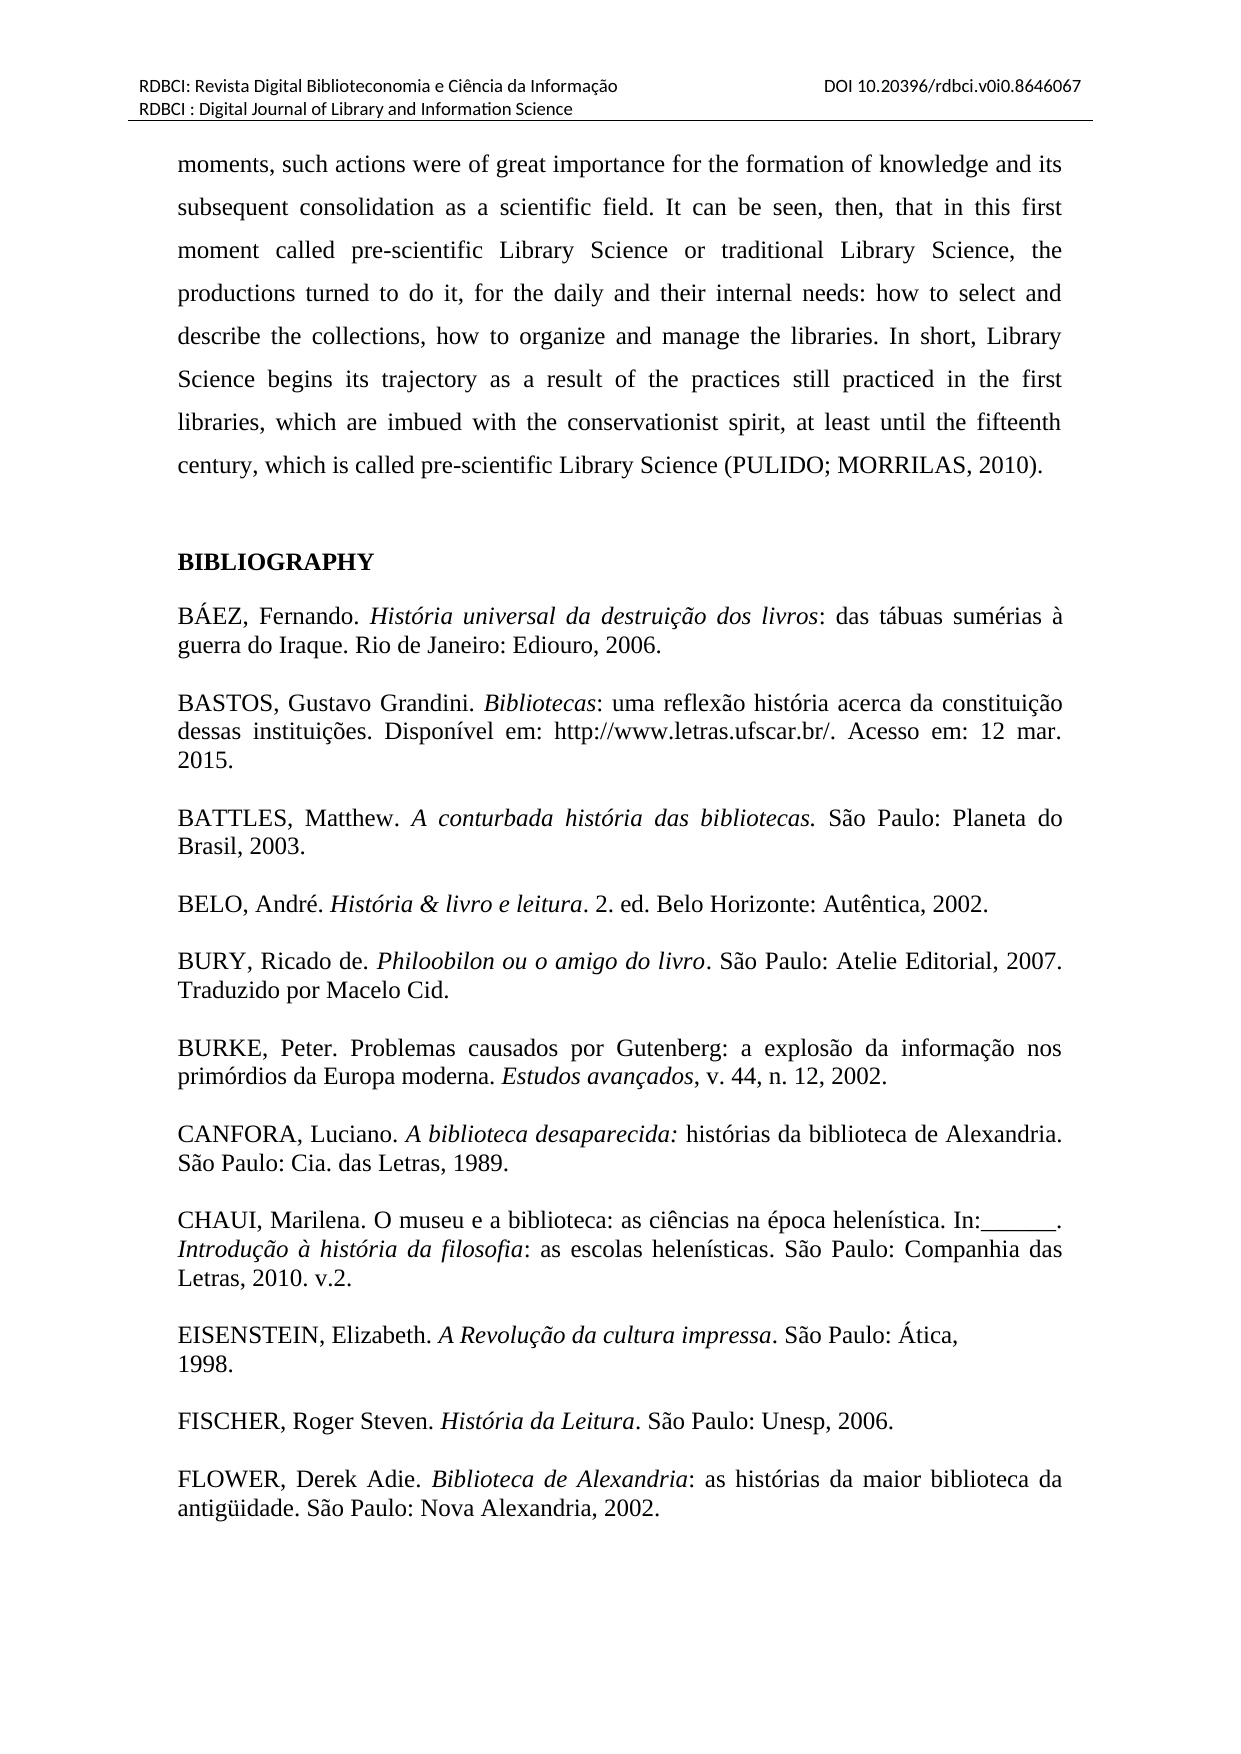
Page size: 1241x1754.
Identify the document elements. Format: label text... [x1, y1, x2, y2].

text 1998. [177, 1349, 1063, 1378]
text BÁEZ, Fernando. História universal da destruição dos livros: das tábuas sumérias à guerra do Iraque. Rio de Janeiro: Ediouro, 2006. [177, 601, 1063, 659]
text BURKE, Peter. Problemas causados por Gutenberg: a explosão da informação nos primórdios da Europa moderna. Estudos avançados, v. 44, n. 12, 2002. [177, 1033, 1063, 1090]
text FLOWER, Derek Adie. Biblioteca de Alexandria: as histórias da maior biblioteca da antigüidade. São Paulo: Nova Alexandria, 2002. [177, 1464, 1063, 1521]
text CHAUI, Marilena. O museu e a biblioteca: as ciências na época helenística. In:______. Introdução à história da filosofia: as escolas helenísticas. São Paulo: Companhia das Letras, 2010. v.2. [177, 1205, 1063, 1291]
text FISCHER, Roger Steven. História da Leitura. São Paulo: Unesp, 2006. [177, 1406, 1063, 1435]
text BATTLES, Matthew. A conturbada história das bibliotecas. São Paulo: Planeta do Brasil, 2003. [177, 803, 1063, 860]
text EISENSTEIN, Elizabeth. A Revolução da cultura impressa. São Paulo: Ática, [177, 1320, 1063, 1349]
text BURY, Ricado de. Philoobilon ou o amigo do livro. São Paulo: Atelie Editorial, 2007. Traduzido por Macelo Cid. [177, 946, 1063, 1004]
text BIBLIOGRAPHY [177, 547, 1063, 576]
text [177, 149, 1063, 479]
text CANFORA, Luciano. A biblioteca desaparecida: histórias da biblioteca de Alexandria. São Paulo: Cia. das Letras, 1989. [177, 1119, 1063, 1176]
text BELO, André. História & livro e leitura. 2. ed. Belo Horizonte: Autêntica, 2002. [177, 889, 1063, 918]
text BASTOS, Gustavo Grandini. Bibliotecas: uma reflexão história acerca da constituição dessas instituições. Disponível em: http://www.letras.ufscar.br/. Acesso em: 12 mar. 2015. [177, 688, 1063, 774]
